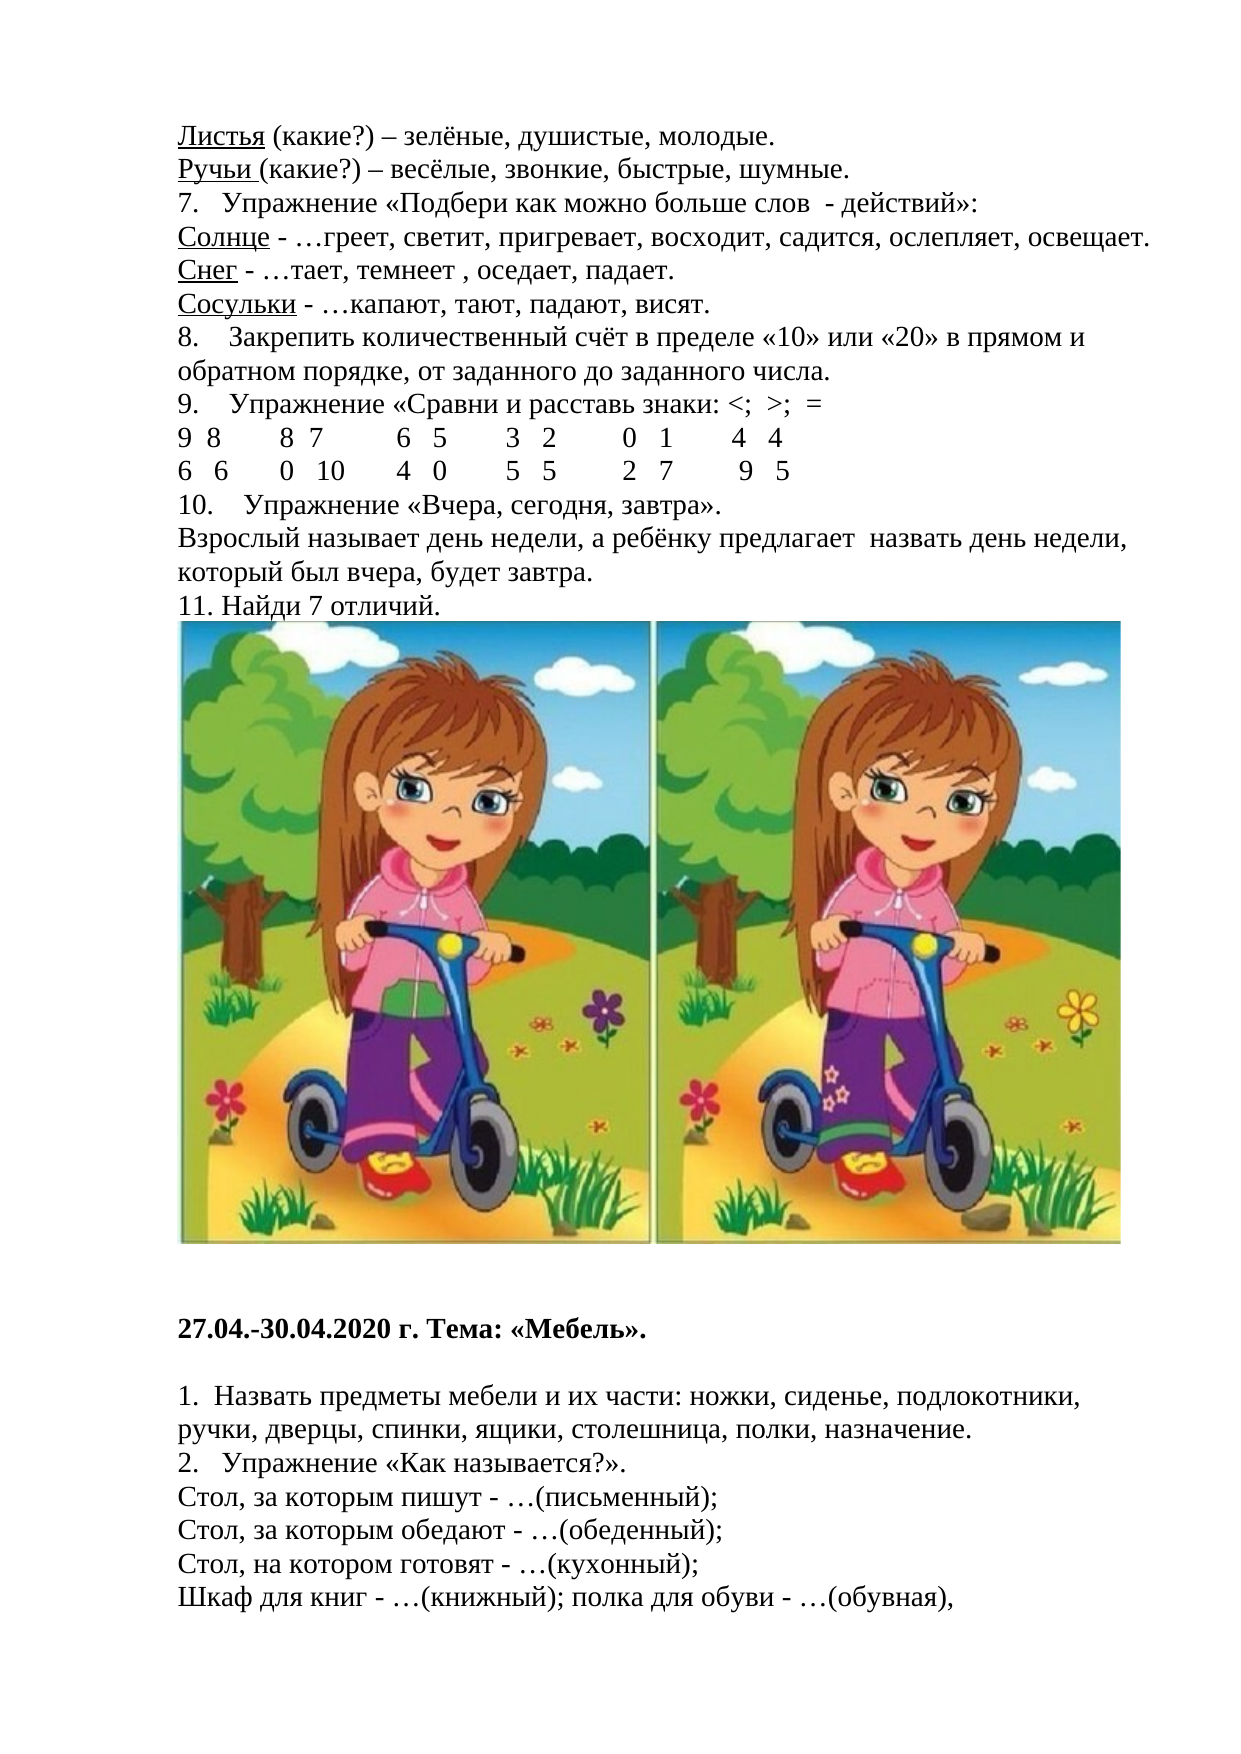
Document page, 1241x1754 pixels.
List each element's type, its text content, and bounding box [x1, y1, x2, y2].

text 9 8 8 7 6 5 3 2 0 1 4 4 [177, 420, 1152, 453]
text Стол, на котором готовят - …(кухонный); [177, 1546, 1152, 1579]
text 27.04.-30.04.2020 г. Тема: «Мебель». [177, 1311, 1152, 1344]
text Листья (какие?) – зелёные, душистые, молодые. [177, 118, 1152, 152]
text 6 6 0 10 4 0 5 5 2 7 9 5 [177, 453, 1152, 487]
text 7. Упражнение «Подбери как можно больше слов - действий»: [177, 185, 1152, 219]
text Солнце - …греет, светит, пригревает, восходит, садится, ослепляет, освещает. [177, 219, 1152, 252]
text Взрослый называет день недели, а ребёнку предлагает назвать день недели, который был вчера, будет завтра. [177, 521, 1152, 588]
text 8. Закрепить количественный счёт в пределе «10» или «20» в прямом и обратном порядке, от заданного до заданного числа. [177, 319, 1152, 386]
picture [177, 621, 1121, 1244]
text 9. Упражнение «Сравни и расставь знаки: <; >; = [177, 386, 1152, 420]
text Ручьи (какие?) – весёлые, звонкие, быстрые, шумные. [177, 152, 1152, 185]
text 10. Упражнение «Вчера, сегодня, завтра». [177, 487, 1152, 521]
text Снег - …тает, темнеет , оседает, падает. [177, 252, 1152, 286]
text 2. Упражнение «Как называется?». [177, 1445, 1152, 1479]
text Стол, за которым пишут - …(письменный); [177, 1479, 1152, 1512]
text Стол, за которым обедают - …(обеденный); [177, 1512, 1152, 1546]
text 11. Найди 7 отличий. [177, 588, 1152, 621]
text 1. Назвать предметы мебели и их части: ножки, сиденье, подлокотники, ручки, дверцы, спинки, ящики, столешница, полки, назначение. [177, 1378, 1152, 1445]
text Сосульки - …капают, тают, падают, висят. [177, 286, 1152, 319]
text Шкаф для книг - …(книжный); полка для обуви - …(обувная), [177, 1579, 1152, 1613]
